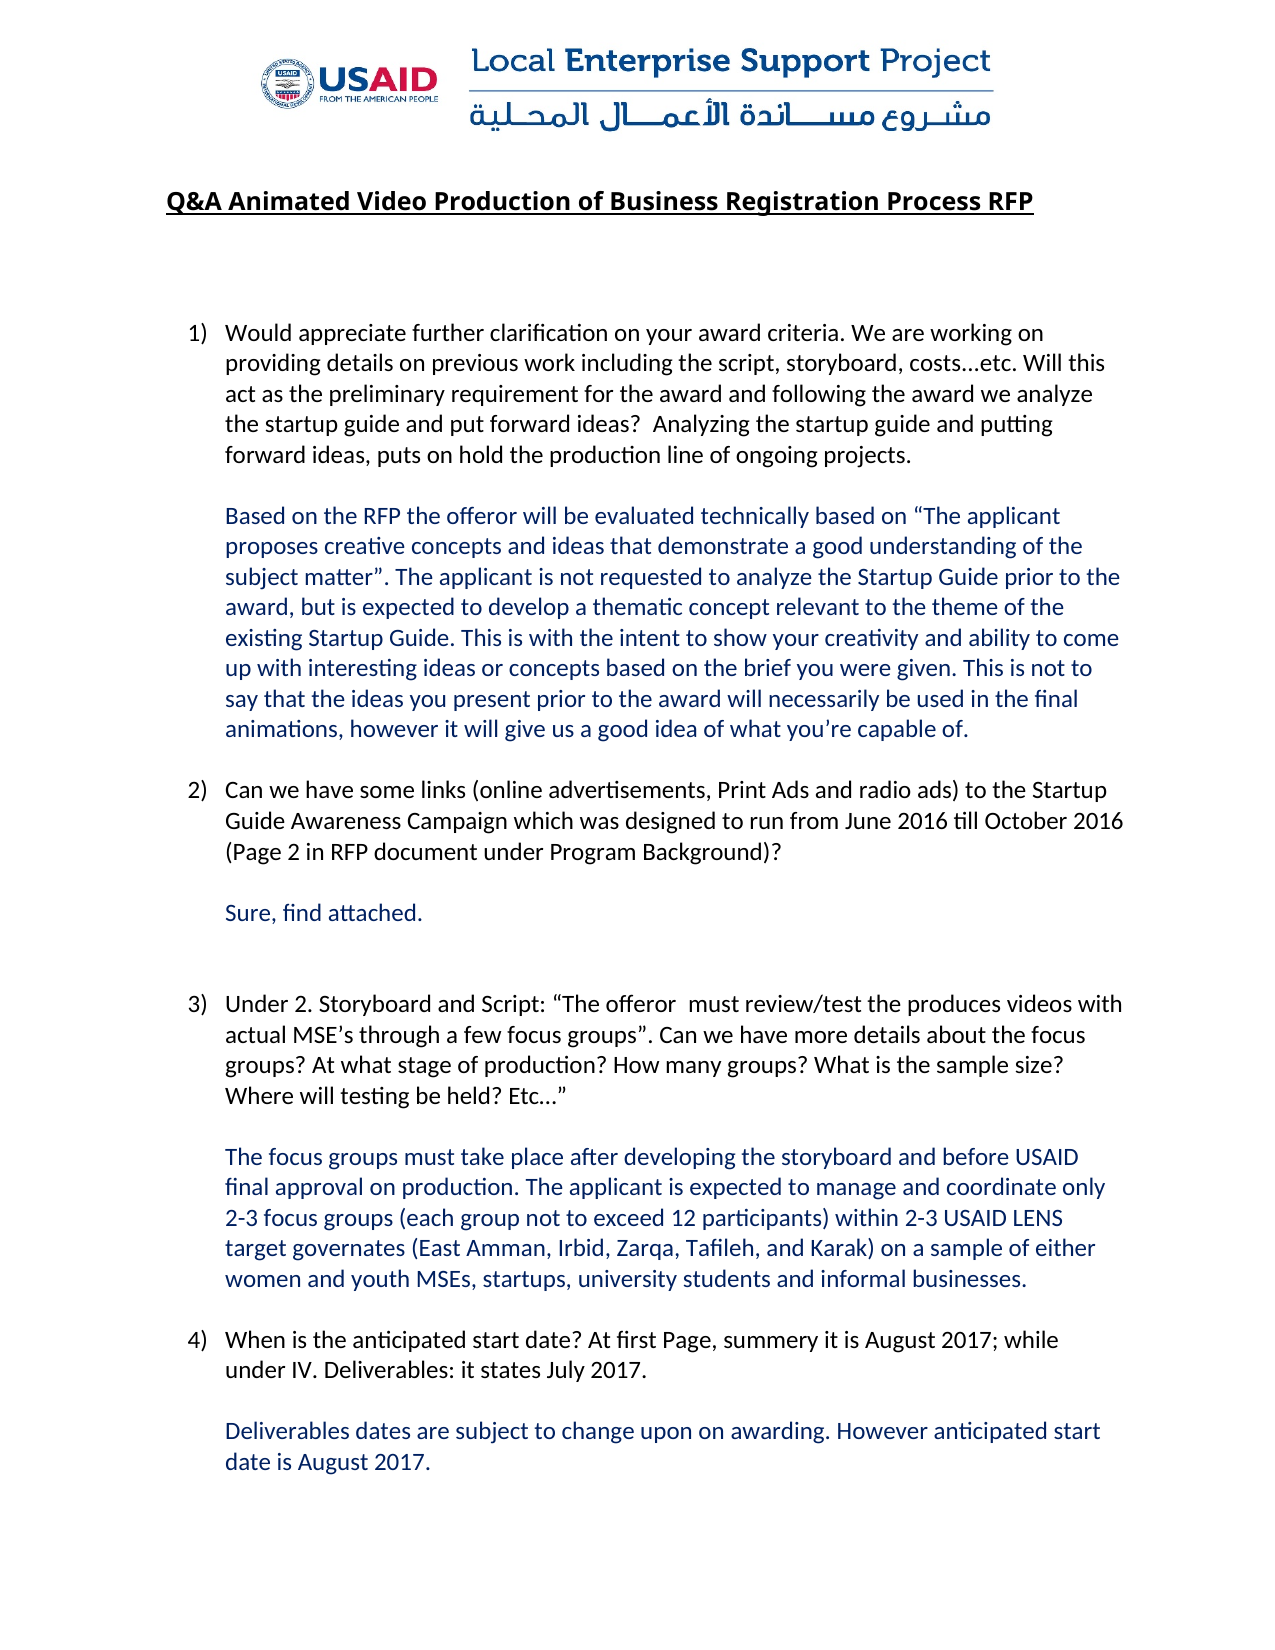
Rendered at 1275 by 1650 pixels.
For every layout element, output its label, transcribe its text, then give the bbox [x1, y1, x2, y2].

text Q&A Animated Video Production of Business Registration Process RFP [150, 184, 1050, 218]
list The focus groups must take place after developing the storyboard and before USAID final approval on production. The applicant is expected to manage and coordinate only 2-3 focus groups (each group not to exceed 12 participants) within 2-3 USAID LENS target governates (East Amman, Irbid, Zarqa, Tafileh, and Karak) on a sample of either women and youth MSEs, startups, university students and informal businesses. [225, 1141, 1125, 1293]
list When is the anticipated start date? At first Page, summery it is August 2017; while under IV. Deliverables: it states July 2017. [187, 1324, 1125, 1385]
list Deliverables dates are subject to change upon on awarding. However anticipated start date is August 2017. [225, 1416, 1125, 1477]
list Can we have some links (online advertisements, Print Ads and radio ads) to the Startup Guide Awareness Campaign which was designed to run from June 2016 till October 2016 (Page 2 in RFP document under Program Background)? [187, 774, 1125, 866]
list Sure, find attached. [225, 897, 1125, 927]
picture [207, 29, 1046, 146]
text Based on the RFP the offeror will be evaluated technically based on “The applicant proposes creative concepts and ideas that demonstrate a good understanding of the subject matter”. The applicant is not requested to analyze the Startup Guide prior to the award, but is expected to develop a thematic concept relevant to the theme of the existing Startup Guide. This is with the intent to show your creativity and ability to come up with interesting ideas or concepts based on the brief you were given. This is not to say that the ideas you present prior to the award will necessarily be used in the final animations, however it will give us a good idea of what you’re capable of. [225, 500, 1125, 744]
list Under 2. Storyboard and Script: “The offeror must review/test the produces videos with actual MSE’s through a few focus groups”. Can we have more details about the focus groups? At what stage of production? How many groups? What is the sample size? Where will testing be held? Etc…” [187, 988, 1125, 1110]
list Would appreciate further clarification on your award criteria. We are working on providing details on previous work including the script, storyboard, costs...etc. Will this act as the preliminary requirement for the award and following the award we analyze the startup guide and put forward ideas? Analyzing the startup guide and putting forward ideas, puts on hold the production line of ongoing projects. [187, 317, 1125, 469]
